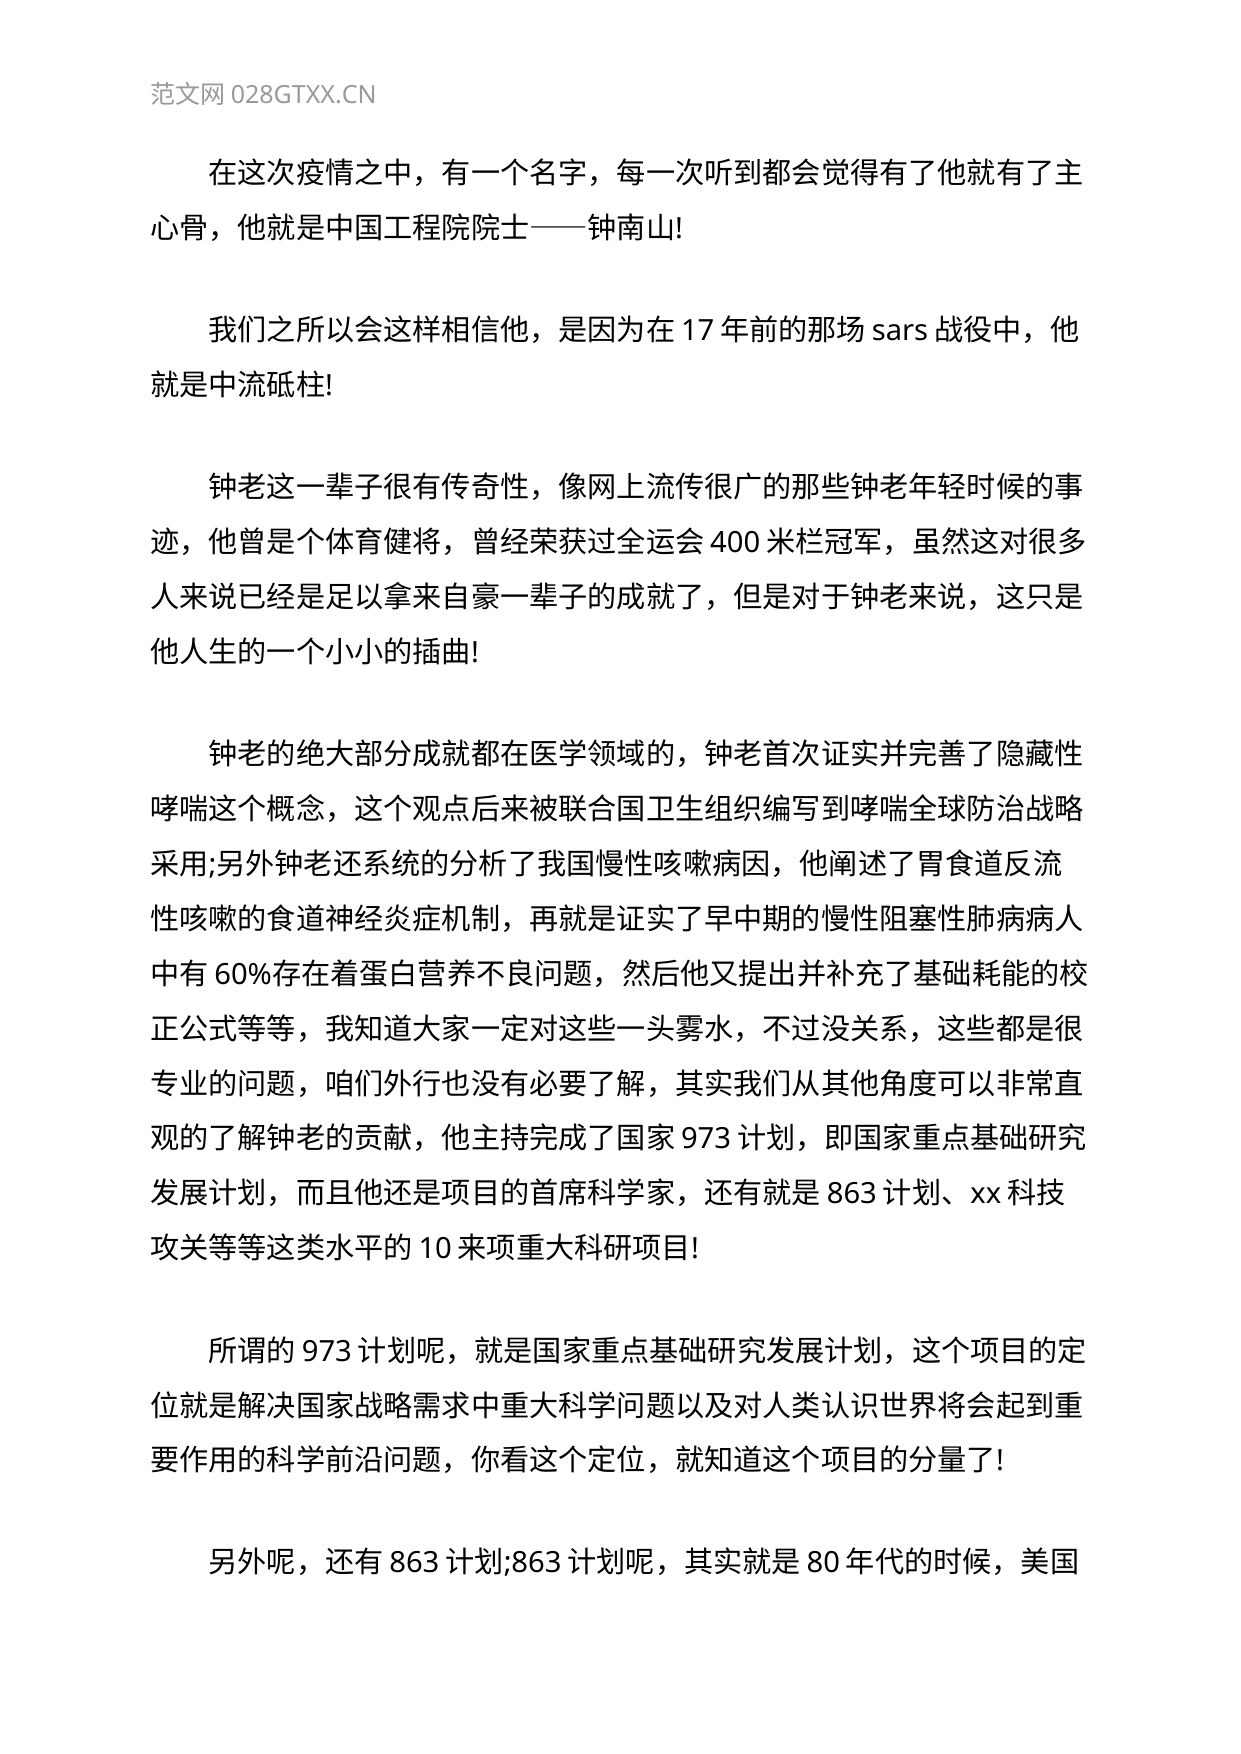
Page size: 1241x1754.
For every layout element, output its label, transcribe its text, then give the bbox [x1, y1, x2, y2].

text 在这次疫情之中，有一个名字，每一次听到都会觉得有了他就有了主心骨，他就是中国工程院院士——钟南山! [150, 150, 1090, 247]
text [150, 1539, 1090, 1581]
text 所谓的973计划呢，就是国家重点基础研究发展计划，这个项目的定位就是解决国家战略需求中重大科学问题以及对人类认识世界将会起到重要作用的科学前沿问题，你看这个定位，就知道这个项目的分量了! [150, 1327, 1090, 1479]
text 我们之所以会这样相信他，是因为在17年前的那场sars战役中，他就是中流砥柱! [150, 307, 1090, 404]
text 钟老这一辈子很有传奇性，像网上流传很广的那些钟老年轻时候的事迹，他曾是个体育健将，曾经荣获过全运会400米栏冠军，虽然这对很多人来说已经是足以拿来自豪一辈子的成就了，但是对于钟老来说，这只是他人生的一个小小的插曲! [150, 464, 1090, 671]
text 钟老的绝大部分成就都在医学领域的，钟老首次证实并完善了隐藏性哮喘这个概念，这个观点后来被联合国卫生组织编写到哮喘全球防治战略采用;另外钟老还系统的分析了我国慢性咳嗽病因，他阐述了胃食道反流性咳嗽的食道神经炎症机制，再就是证实了早中期的慢性阻塞性肺病病人中有60%存在着蛋白营养不良问题，然后他又提出并补充了基础耗能的校正公式等等，我知道大家一定对这些一头雾水，不过没关系，这些都是很专业的问题，咱们外行也没有必要了解，其实我们从其他角度可以非常直观的了解钟老的贡献，他主持完成了国家973计划，即国家重点基础研究发展计划，而且他还是项目的首席科学家，还有就是863计划、xx科技攻关等等这类水平的10来项重大科研项目! [150, 731, 1090, 1267]
